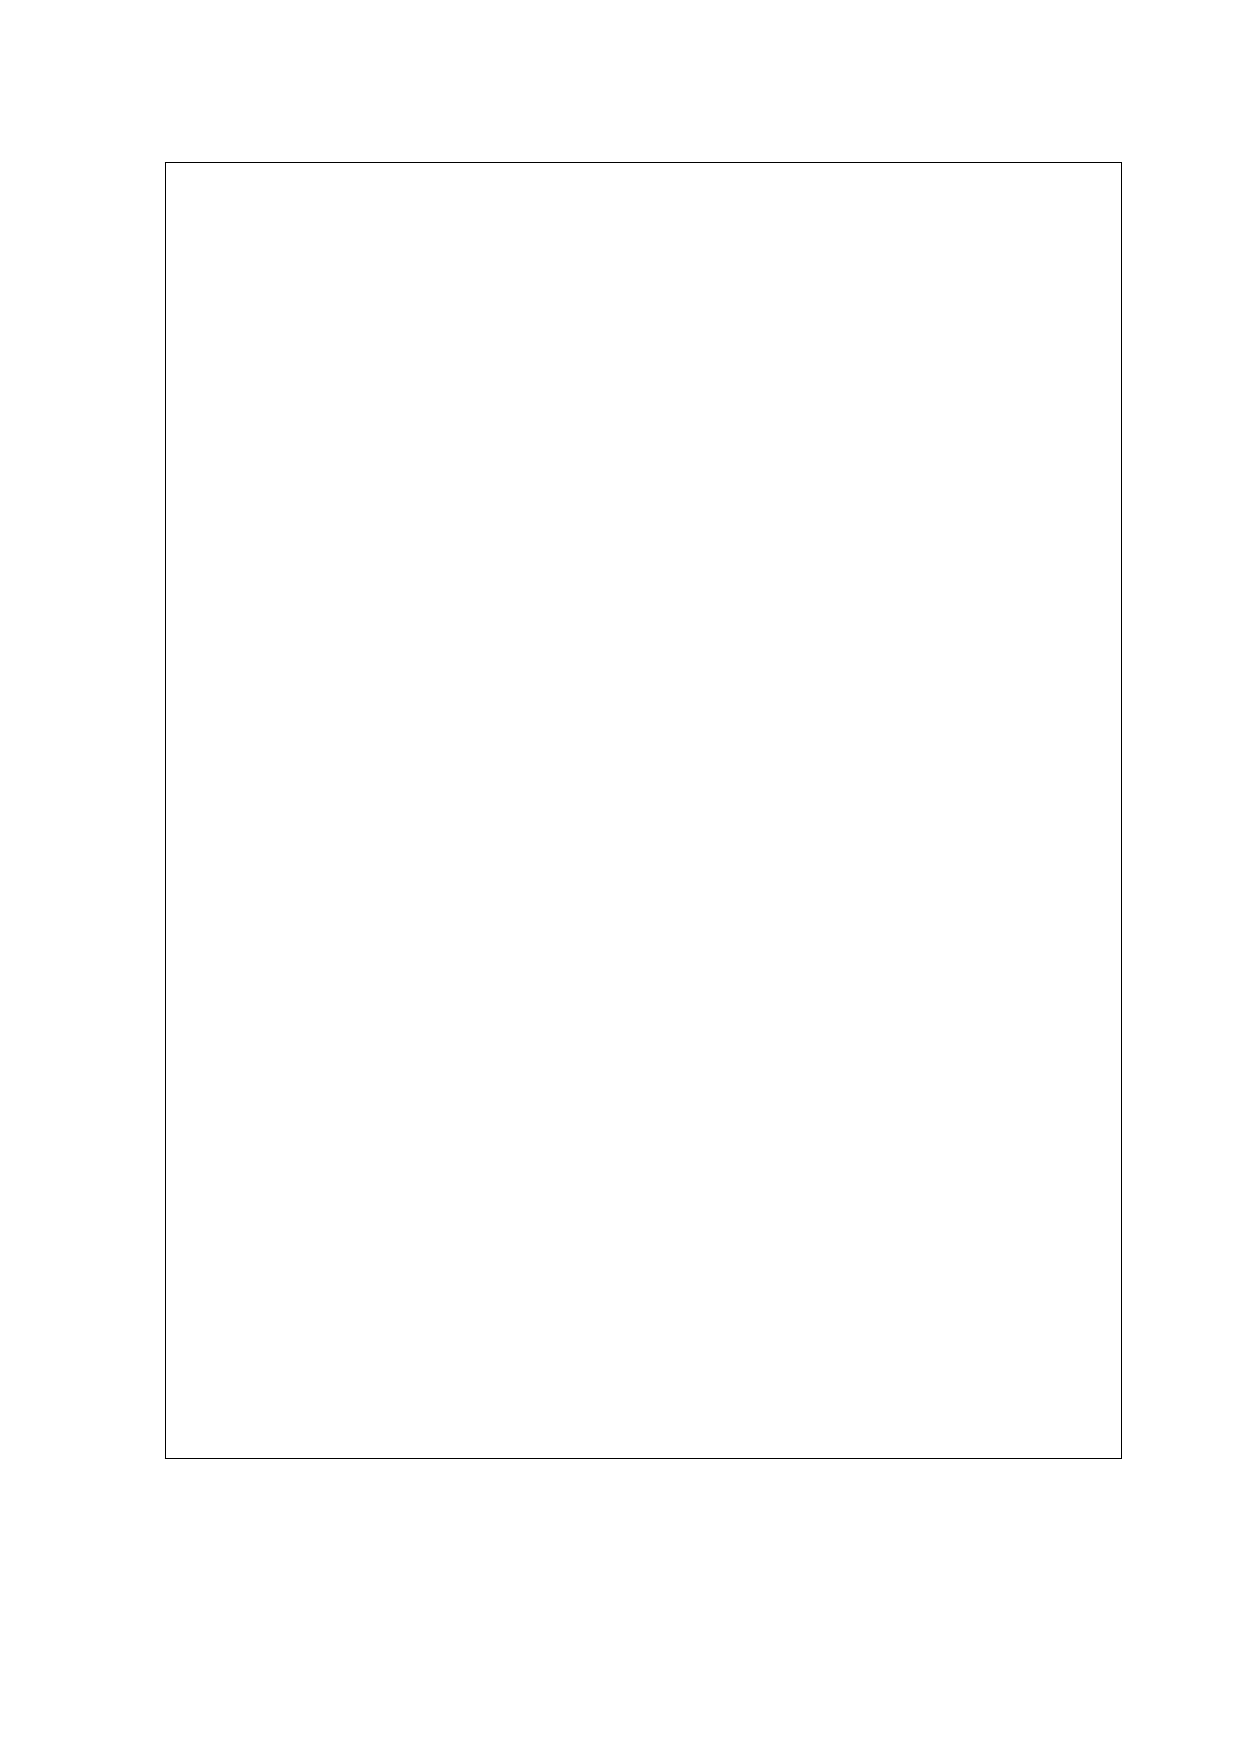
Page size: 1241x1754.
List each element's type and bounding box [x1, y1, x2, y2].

table_header [166, 163, 1121, 1458]
